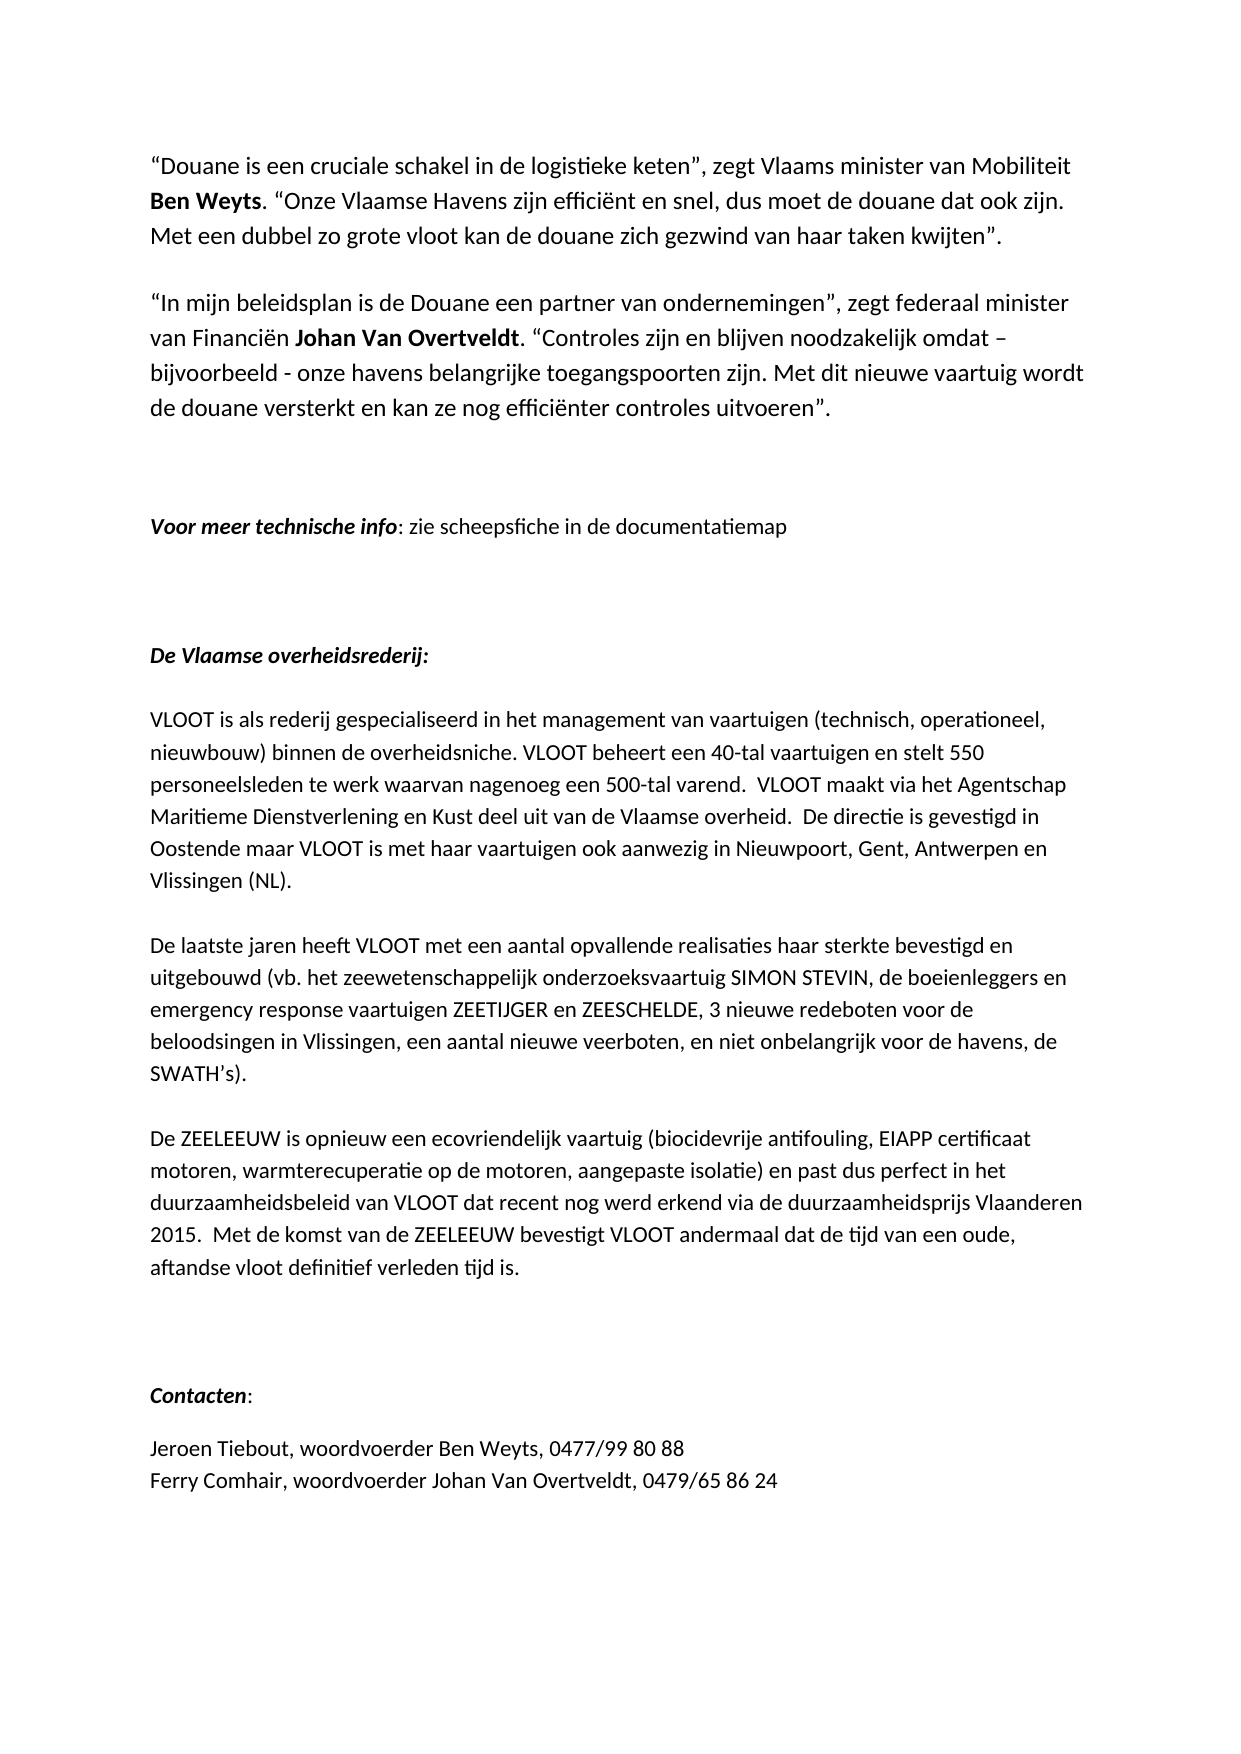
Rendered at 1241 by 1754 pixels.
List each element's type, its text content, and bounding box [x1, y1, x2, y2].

text De laatste jaren heeft VLOOT met een aantal opvallende realisaties haar sterkte bevestigd en uitgebouwd (vb. het zeewetenschappelijk onderzoeksvaartuig SIMON STEVIN, de boeienleggers en emergency response vaartuigen ZEETIJGER en ZEESCHELDE, 3 nieuwe redeboten voor de beloodsingen in Vlissingen, een aantal nieuwe veerboten, en niet onbelangrijk voor de havens, de SWATH’s). [150, 931, 1090, 1088]
text Ferry Comhair, woordvoerder Johan Van Overtveldt, 0479/65 86 24 [150, 1467, 1090, 1495]
text De ZEELEEUW is opnieuw een ecovriendelijk vaartuig (biocidevrije antifouling, EIAPP certificaat motoren, warmterecuperatie op de motoren, aangepaste isolatie) en past dus perfect in het duurzaamheidsbeleid van VLOOT dat recent nog werd erkend via de duurzaamheidsprijs Vlaanderen 2015. Met de komst van de ZEELEEUW bevestigt VLOOT andermaal dat de tijd van een oude, aftandse vloot definitief verleden tijd is. [150, 1124, 1090, 1281]
text “Douane is een cruciale schakel in de logistieke keten”, zegt Vlaams minister van Mobiliteit Ben Weyts. “Onze Vlaamse Havens zijn efficiënt en snel, dus moet de douane dat ook zijn. Met een dubbel zo grote vloot kan de douane zich gezwind van haar taken kwijten”. [150, 150, 1090, 251]
text Contacten: [150, 1317, 1090, 1409]
text VLOOT is als rederij gespecialiseerd in het management van vaartuigen (technisch, operationeel, nieuwbouw) binnen de overheidsniche. VLOOT beheert een 40-tal vaartuigen en stelt 550 personeelsleden te werk waarvan nagenoeg een 500-tal varend. VLOOT maakt via het Agentschap Maritieme Dienstverlening en Kust deel uit van de Vlaamse overheid. De directie is gevestigd in Oostende maar VLOOT is met haar vaartuigen ook aanwezig in Nieuwpoort, Gent, Antwerpen en Vlissingen (NL). [150, 706, 1090, 894]
text De Vlaamse overheidsrederij: [150, 641, 1090, 669]
text Voor meer technische info: zie scheepsfiche in de documentatiemap [150, 512, 1090, 540]
text “In mijn beleidsplan is de Douane een partner van ondernemingen”, zegt federaal minister van Financiën Johan Van Overtveldt. “Controles zijn en blijven noodzakelijk omdat –bijvoorbeeld - onze havens belangrijke toegangspoorten zijn. Met dit nieuwe vaartuig wordt de douane versterkt en kan ze nog efficiënter controles uitvoeren”. [150, 287, 1090, 423]
text Jeroen Tiebout, woordvoerder Ben Weyts, 0477/99 80 88 [150, 1434, 1090, 1462]
